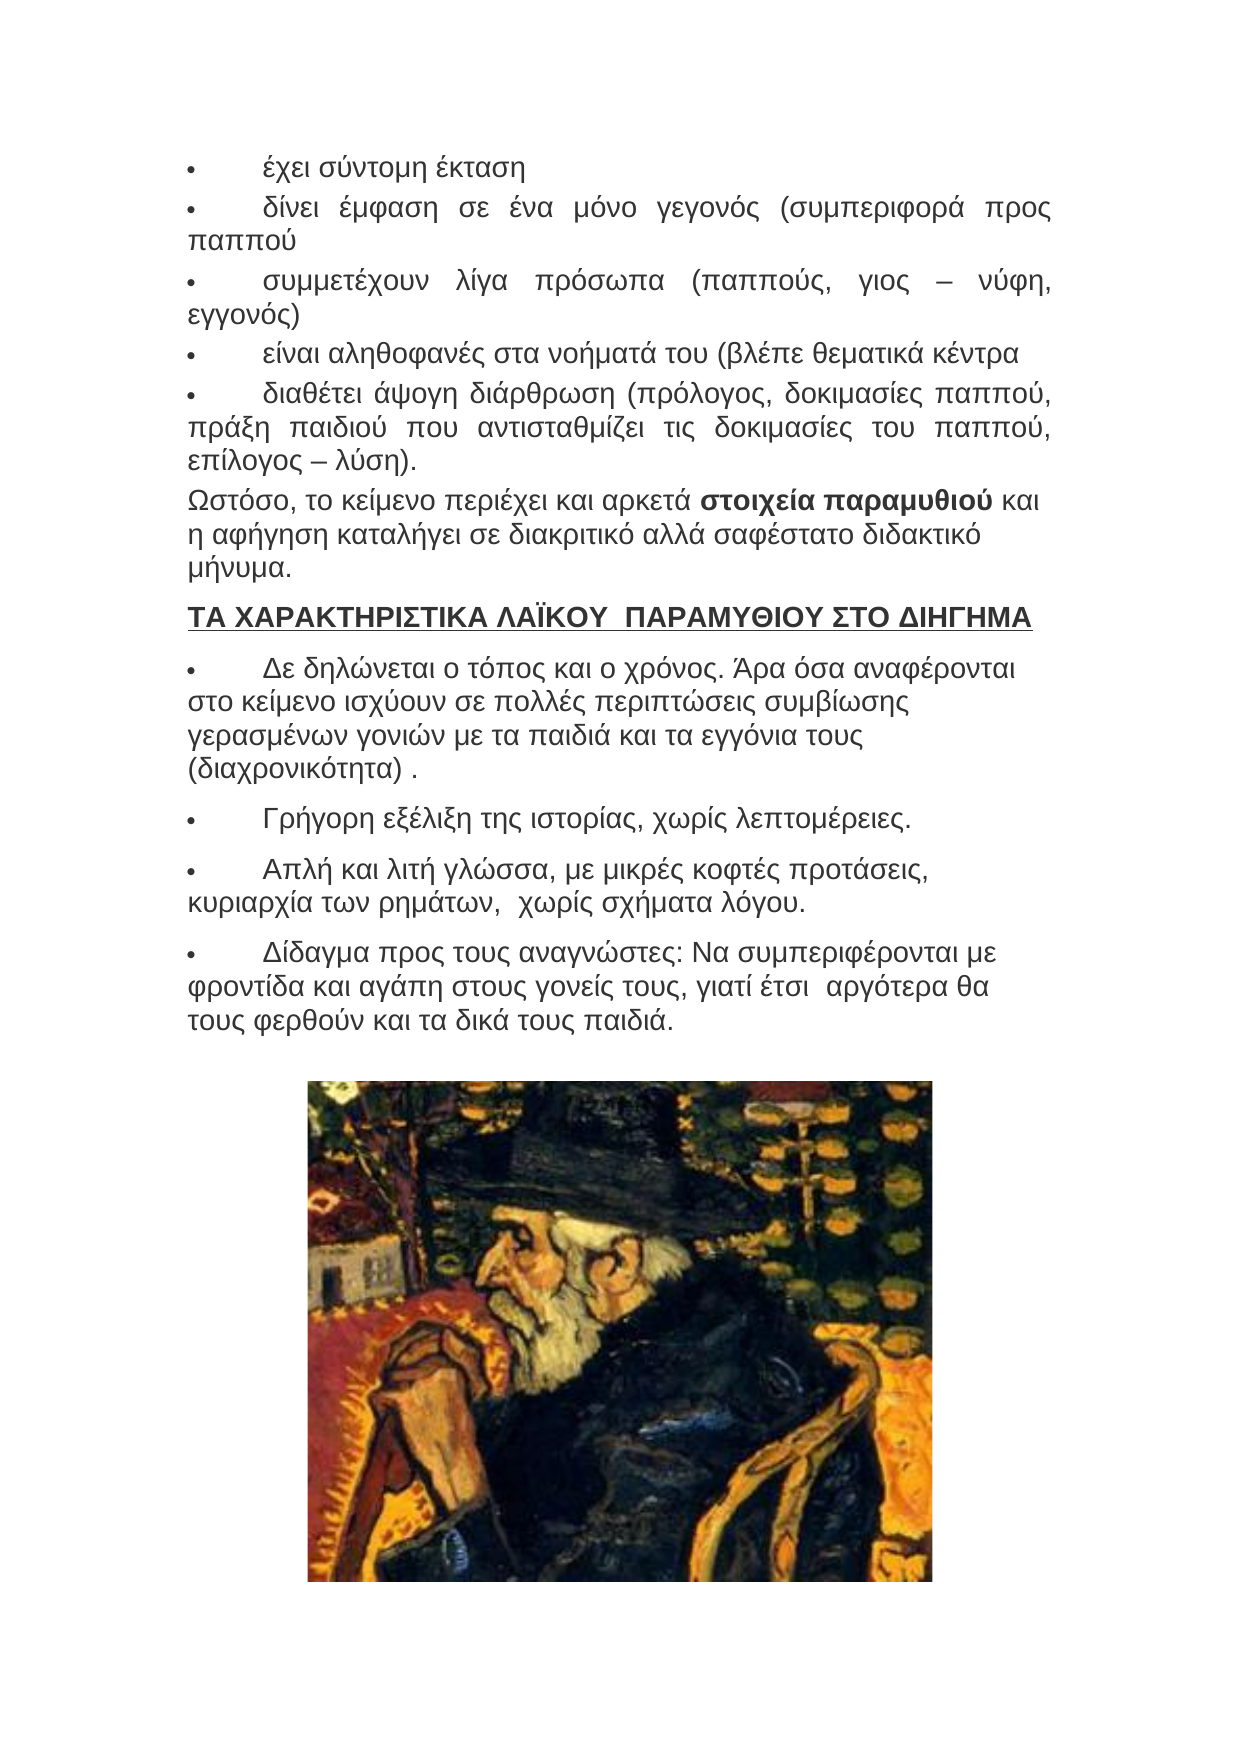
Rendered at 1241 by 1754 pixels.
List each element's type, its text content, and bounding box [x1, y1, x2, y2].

list συμμετέχουν λίγα πρόσωπα (παππούς, γιος – νύφη, εγγονός) [187, 263, 1053, 330]
list Γρήγορη εξέλιξη της ιστορίας, χωρίς λεπτομέρειες. [187, 801, 1053, 835]
list έχει σύντομη έκταση [187, 150, 1053, 183]
text Ωστόσο, το κείμενο περιέχει και αρκετά στοιχεία παραμυθιού και η αφήγηση καταλήγει σε διακριτικό αλλά σαφέστατο διδακτικό μήνυμα. [187, 483, 1053, 584]
list δίνει έμφαση σε ένα μόνο γεγονός (συμπεριφορά προς παππού [187, 190, 1053, 257]
list Απλή και λιτή γλώσσα, με μικρές κοφτές προτάσεις, κυριαρχία των ρημάτων, χωρίς σχήματα λόγου. [187, 852, 1053, 919]
list Δίδαγμα προς τους αναγνώστες: Να συμπεριφέρονται με φροντίδα και αγάπη στους γονείς τους, γιατί έτσι αργότερα θα τους φερθούν και τα δικά τους παιδιά. [187, 935, 1053, 1036]
picture [307, 1081, 933, 1582]
list διαθέτει άψογη διάρθρωση (πρόλογος, δοκιμασίες παππού, πράξη παιδιού που αντισταθμίζει τις δοκιμασίες του παππού, επίλογος – λύση). [187, 376, 1053, 477]
list είναι αληθοφανές στα νοήματά του (βλέπε θεματικά κέντρα [187, 336, 1053, 370]
text ΤΑ ΧΑΡΑΚΤΗΡΙΣΤΙΚΑ ΛΑΪΚΟΥ ΠΑΡΑΜΥΘΙΟΥ ΣΤΟ ΔΙΗΓΗΜΑ [187, 600, 1053, 634]
list Δε δηλώνεται ο τόπος και ο χρόνος. Άρα όσα αναφέρονται στο κείμενο ισχύουν σε πολλές περιπτώσεις συμβίωσης γερασμένων γονιών με τα παιδιά και τα εγγόνια τους (διαχρονικότητα) . [187, 651, 1053, 785]
